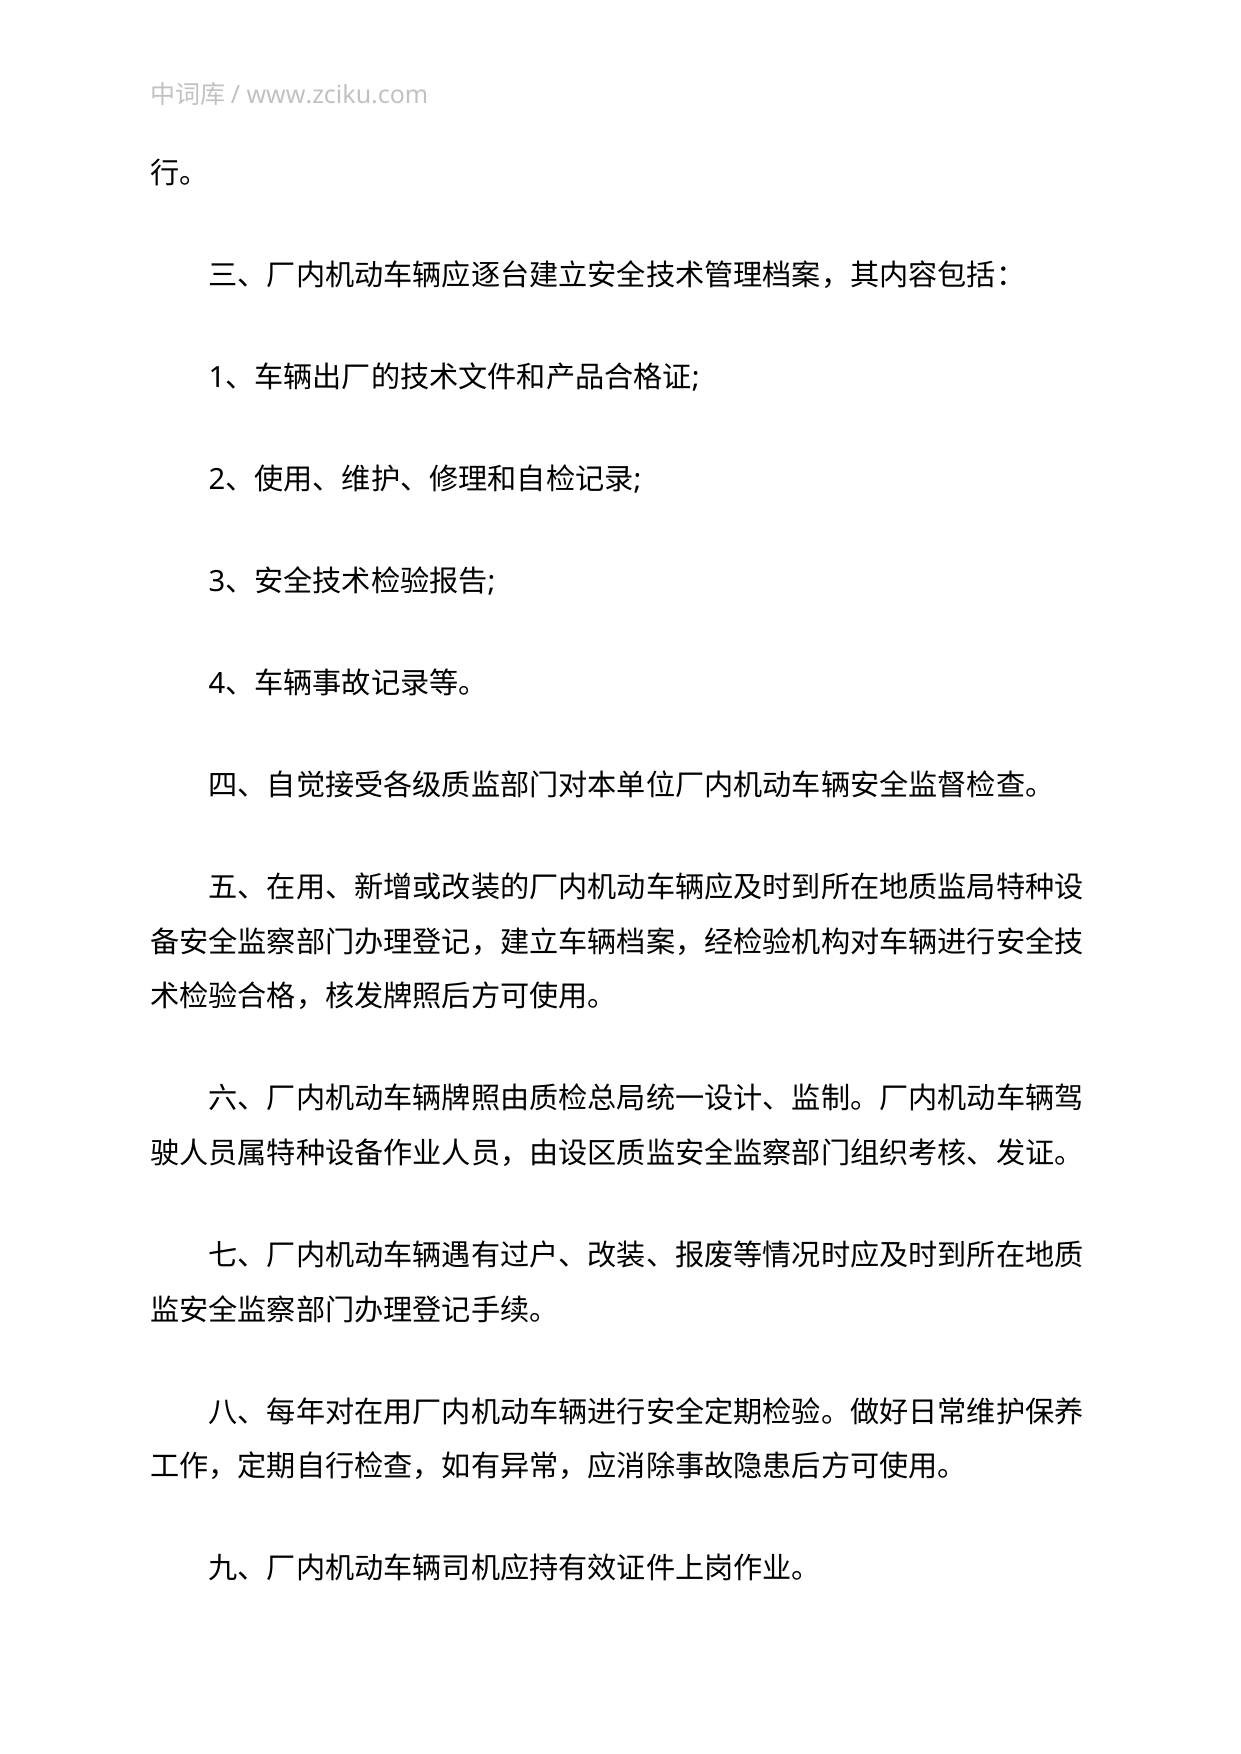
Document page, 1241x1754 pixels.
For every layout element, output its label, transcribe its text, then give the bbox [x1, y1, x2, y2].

text 五、在用、新增或改装的厂内机动车辆应及时到所在地质监局特种设备安全监察部门办理登记，建立车辆档案，经检验机构对车辆进行安全技术检验合格，核发牌照后方可使用。 [150, 863, 1090, 1015]
text 八、每年对在用厂内机动车辆进行安全定期检验。做好日常维护保养工作，定期自行检查，如有异常，应消除事故隐患后方可使用。 [150, 1388, 1090, 1485]
text 九、厂内机动车辆司机应持有效证件上岗作业。 [150, 1545, 1090, 1587]
text 七、厂内机动车辆遇有过户、改装、报废等情况时应及时到所在地质监安全监察部门办理登记手续。 [150, 1231, 1090, 1329]
text 4、车辆事故记录等。 [150, 659, 1090, 702]
text 3、安全技术检验报告; [150, 557, 1090, 600]
text 1、车辆出厂的技术文件和产品合格证; [150, 353, 1090, 396]
text 四、自觉接受各级质监部门对本单位厂内机动车辆安全监督检查。 [150, 761, 1090, 804]
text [150, 150, 1090, 192]
text 2、使用、维护、修理和自检记录; [150, 456, 1090, 498]
text 三、厂内机动车辆应逐台建立安全技术管理档案，其内容包括： [150, 252, 1090, 294]
text 六、厂内机动车辆牌照由质检总局统一设计、监制。厂内机动车辆驾驶人员属特种设备作业人员，由设区质监安全监察部门组织考核、发证。 [150, 1075, 1090, 1172]
